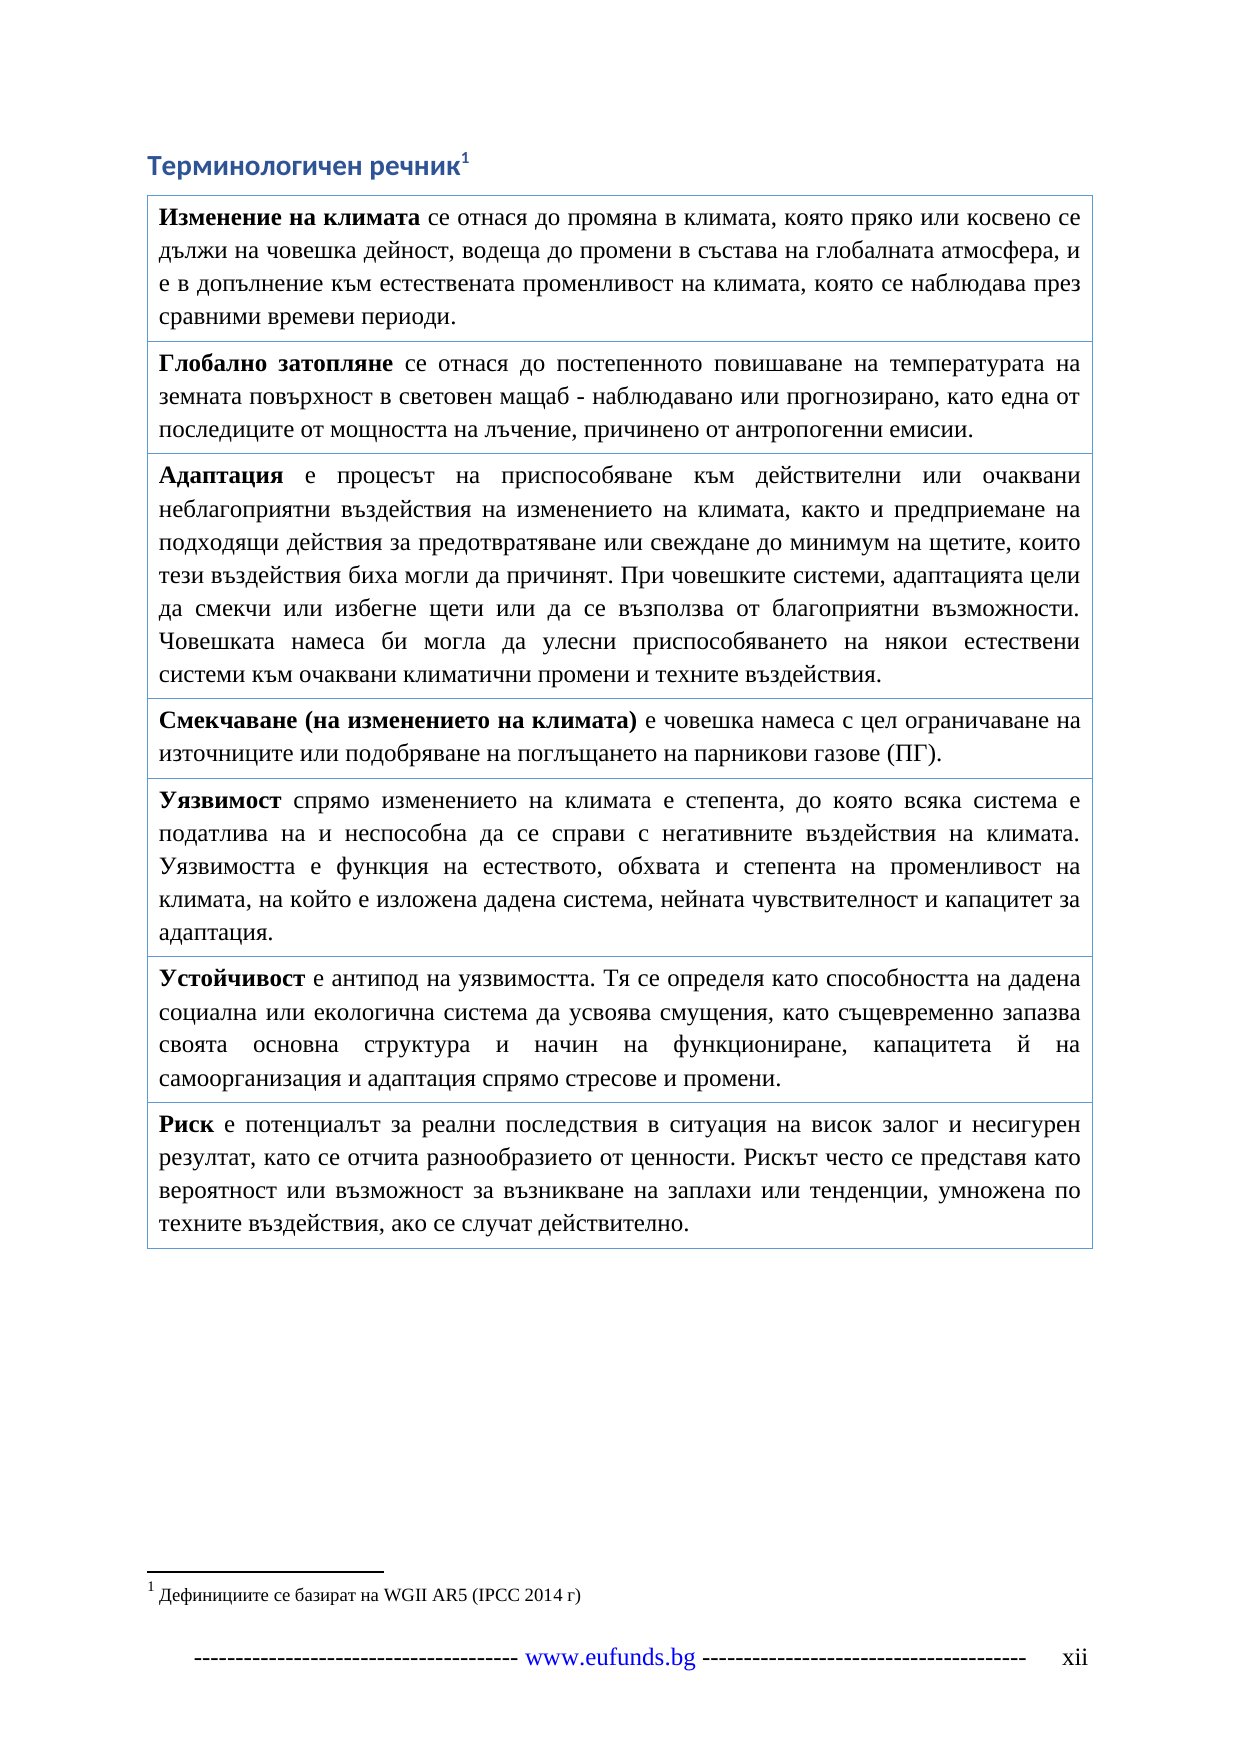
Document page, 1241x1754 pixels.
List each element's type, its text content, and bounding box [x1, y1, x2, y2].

subtitle Терминологичен речник [147, 147, 1093, 183]
table_header Изменение на климата се отнася до промяна в климата, която пряко или косвено се дължи на човешка дейност, водеща до промени в състава на глобалната атмосфера, и е в допълнение към естествената променливост на климата, която се наблюдава през сравними времеви периоди. [148, 196, 1092, 341]
table_cell Уязвимост спрямо изменението на климата е степента, до която всяка система е податлива на и неспособна да се справи с негативните въздействия на климата. Уязвимостта е функция на естеството, обхвата и степента на променливост на климата, на който е изложена дадена система, нейната чувствителност и капацитет за адаптация. [148, 779, 1092, 956]
table_cell Риск е потенциалът за реални последствия в ситуация на висок залог и несигурен резултат, като се отчита разнообразието от ценности. Рискът често се представя като вероятност или възможност за възникване на заплахи или тенденции, умножена по техните въздействия, ако се случат действително. [148, 1103, 1092, 1247]
table_cell Адаптация е процесът на приспособяване към действителни или очаквани неблагоприятни въздействия на изменението на климата, както и предприемане на подходящи действия за предотвратяване или свеждане до минимум на щетите, които тези въздействия биха могли да причинят. При човешките системи, адаптацията цели да смекчи или избегне щети или да се възползва от благоприятни възможности. Човешката намеса би могла да улесни приспособяването на някои естествени системи към очаквани климатични промени и техните въздействия. [148, 454, 1092, 698]
table_cell Смекчаване (на изменението на климата) е човешка намеса с цел ограничаване на източниците или подобряване на поглъщането на парникови газове (ПГ). [148, 699, 1092, 778]
table_cell Глобално затопляне се отнася до постепенното повишаване на температурата на земната повърхност в световен мащаб - наблюдавано или прогнозирано, като една от последиците от мощността на лъчение, причинено от антропогенни емисии. [148, 342, 1092, 453]
table_cell Устойчивост е антипод на уязвимостта. Тя се определя като способността на дадена социална или екологична система да усвоява смущения, като същевременно запазва своята основна структура и начин на функциониране, капацитета й на самоорганизация и адаптация спрямо стресове и промени. [148, 957, 1092, 1102]
